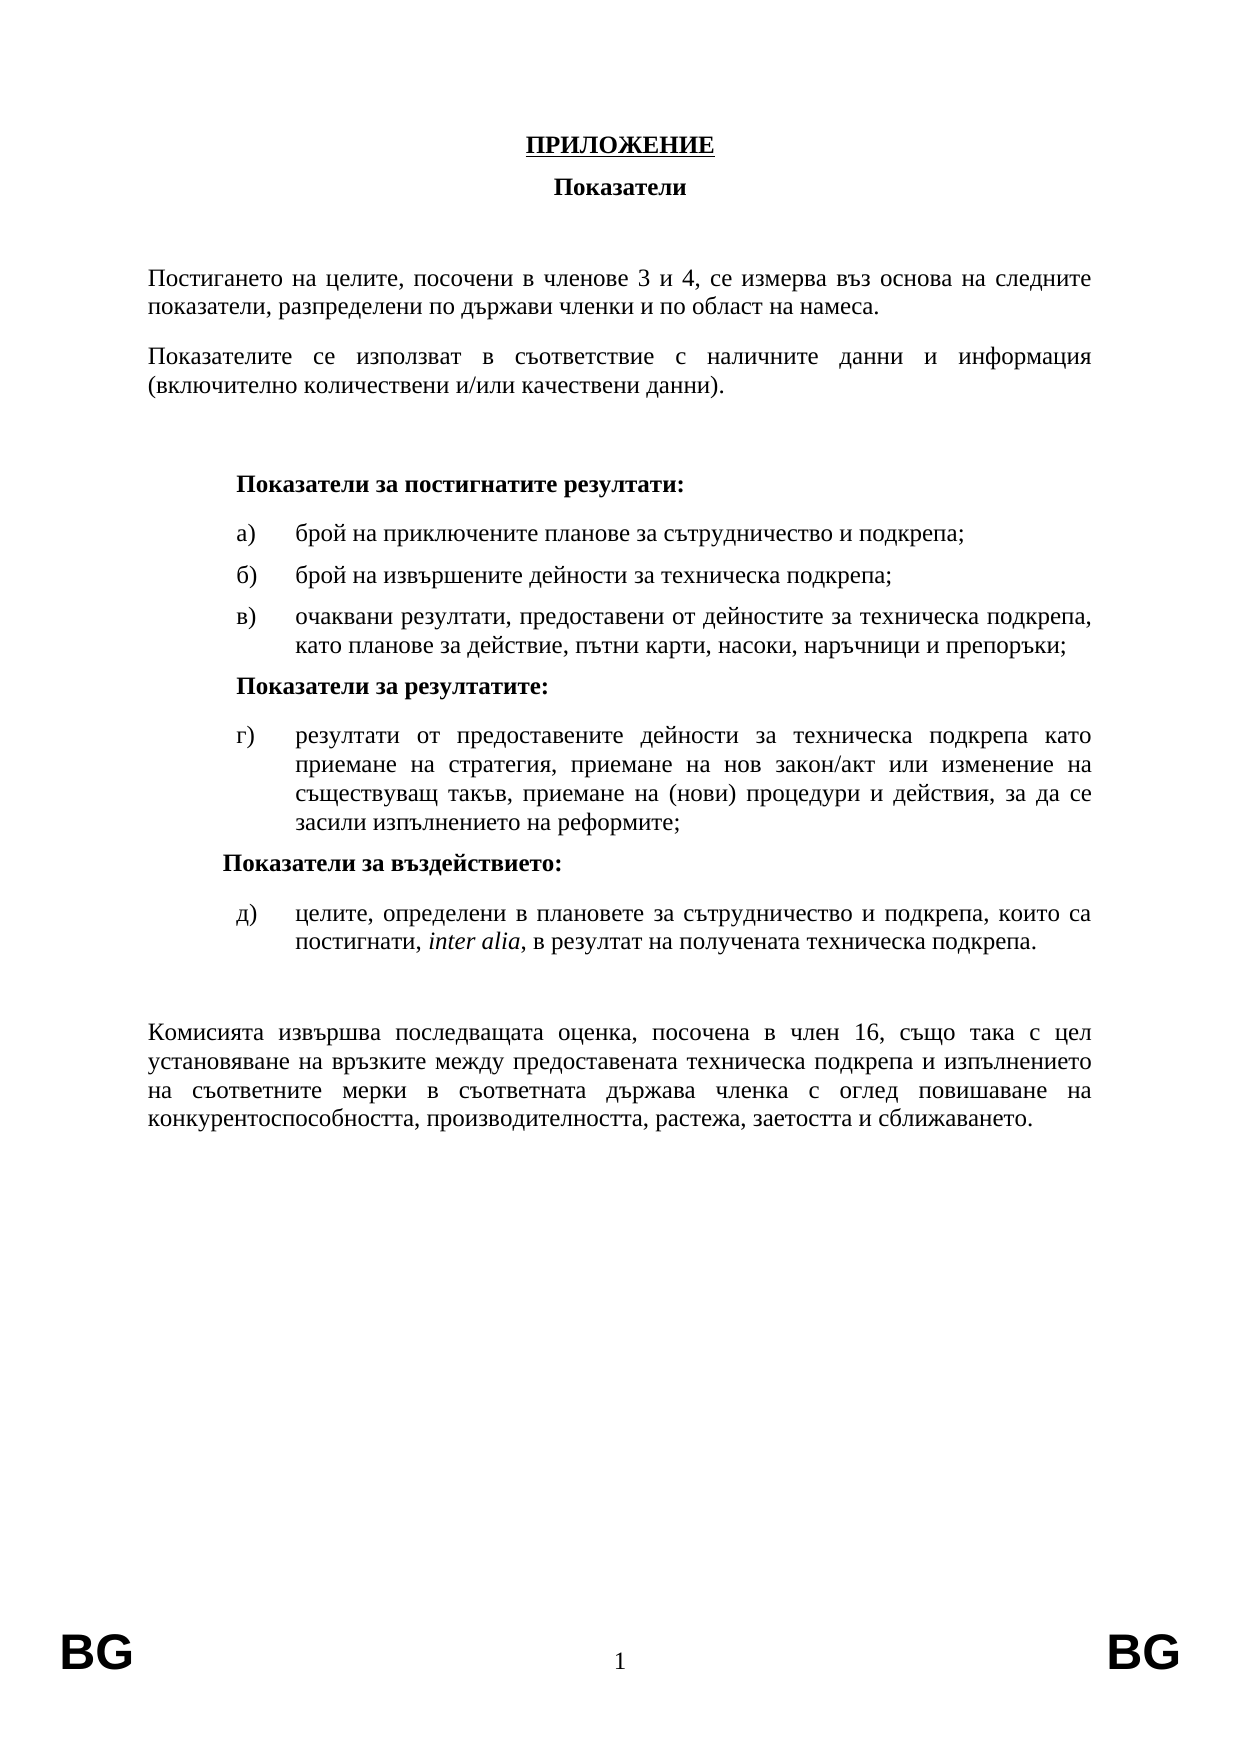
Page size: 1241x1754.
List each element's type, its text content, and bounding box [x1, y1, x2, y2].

text в) очаквани резултати, предоставени от дейностите за техническа подкрепа, като планове за действие, пътни карти, насоки, наръчници и препоръки; [236, 601, 1093, 658]
text Комисията извършва последващата оценка, посочена в член 16, също така с цел установяване на връзките между предоставената техническа подкрепа и изпълнението на съответните мерки в съответната държава членка с оглед повишаване на конкурентоспособността, производителността, растежа, заетостта и сближаването. [148, 1017, 1093, 1132]
text Показателите се използват в съответствие с наличните данни и информация (включително количествени и/или качествени данни). [148, 341, 1093, 398]
text Показатели за постигнатите резултати: [148, 469, 1093, 498]
text а) брой на приключените планове за сътрудничество и подкрепа; [236, 518, 1093, 547]
text Показатели за резултатите: [148, 671, 1093, 700]
text Постигането на целите, посочени в членове 3 и 4, се измерва въз основа на следните показатели, разпределени по държави членки и по област на намеса. [148, 263, 1093, 320]
text д) целите, определени в плановете за сътрудничество и подкрепа, които са постигнати, inter alia, в резултат на получената техническа подкрепа. [236, 898, 1093, 955]
text Показатели [148, 172, 1093, 201]
text ПРИЛОЖЕНИЕ [148, 131, 1093, 159]
text г) резултати от предоставените дейности за техническа подкрепа като приемане на стратегия, приемане на нов закон/акт или изменение на съществуващ такъв, приемане на (нови) процедури и действия, за да се засили изпълнението на реформите; [236, 721, 1093, 836]
text б) брой на извършените дейности за техническа подкрепа; [236, 560, 1093, 588]
text Показатели за въздействието: [148, 848, 1093, 877]
